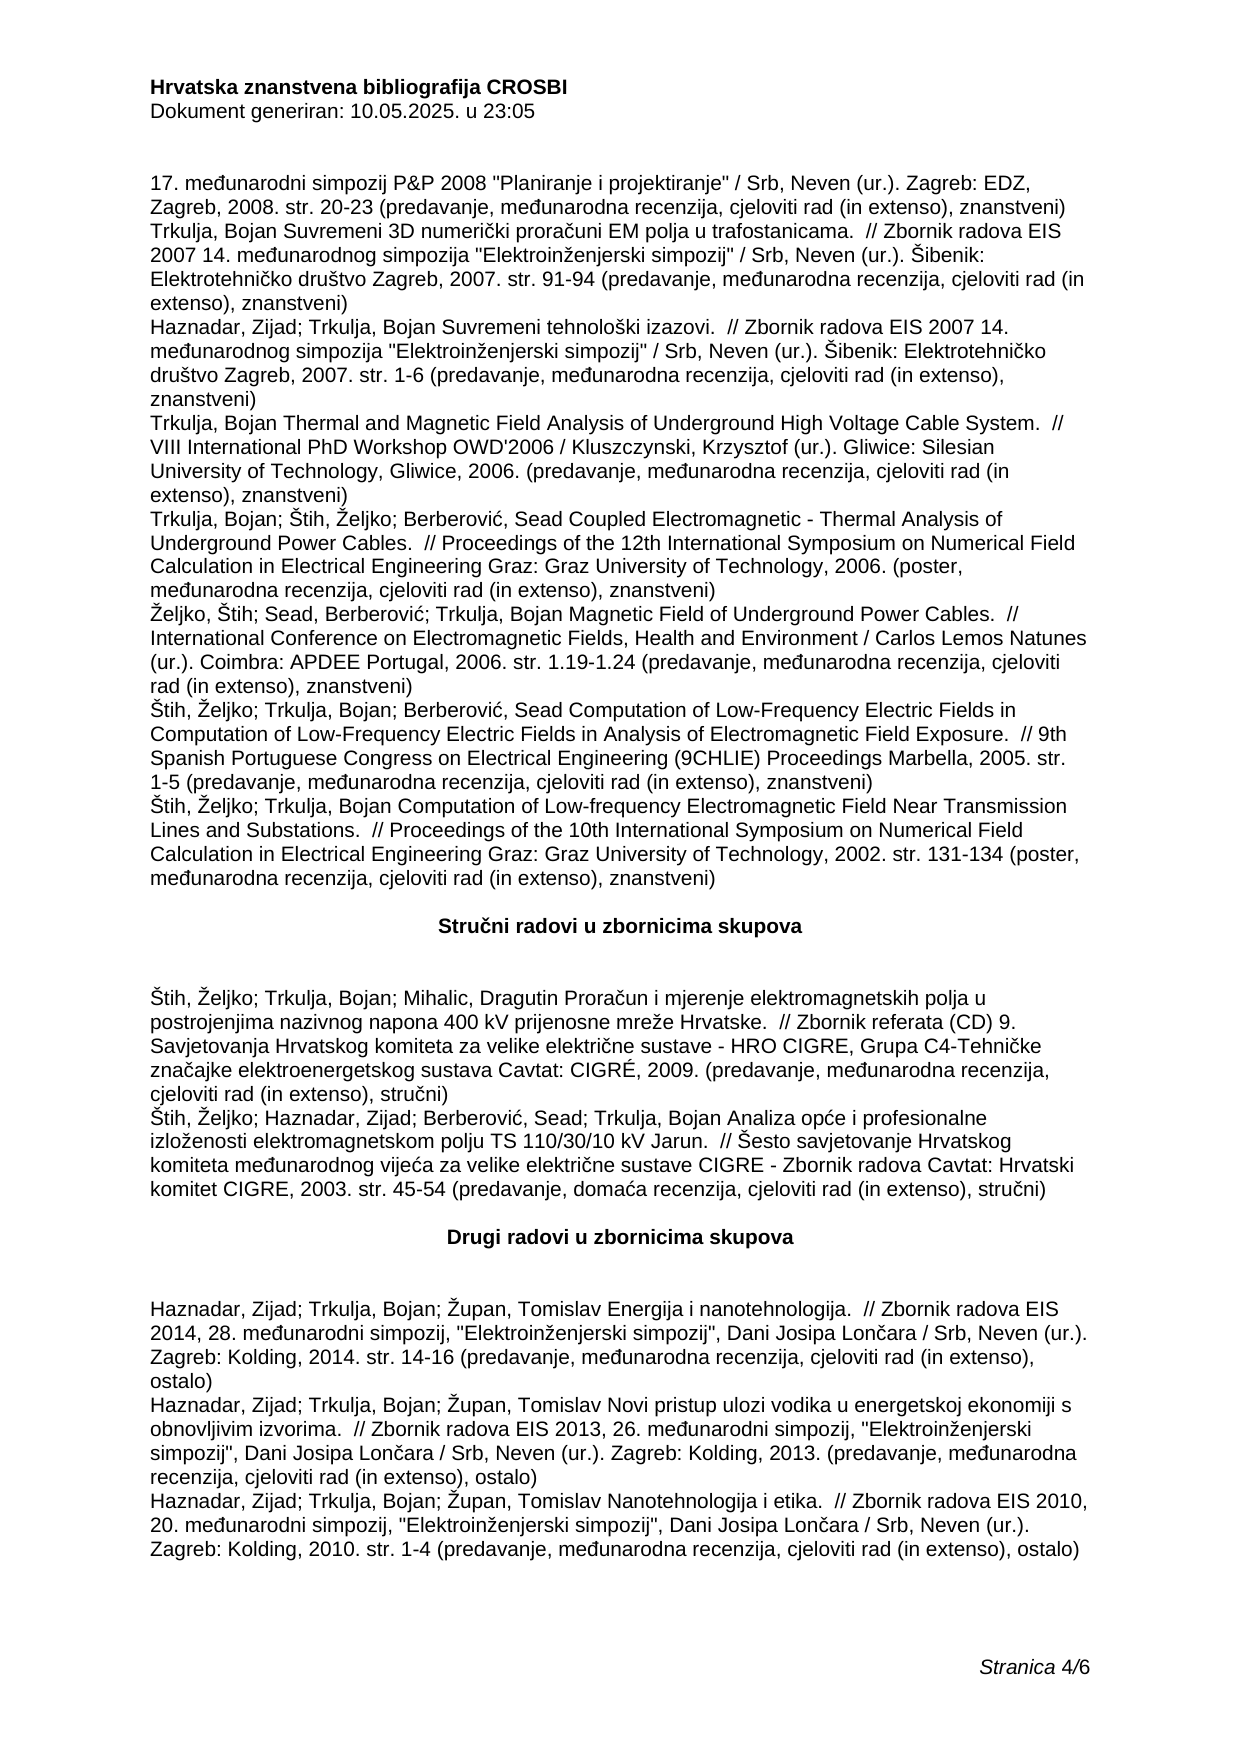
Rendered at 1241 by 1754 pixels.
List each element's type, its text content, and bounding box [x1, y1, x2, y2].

subtitle Stručni radovi u zbornicima skupova [150, 914, 1090, 938]
text Trkulja, Bojan [150, 411, 1090, 506]
text Haznadar, Zijad; Trkulja, Bojan [150, 315, 1090, 411]
text Haznadar, Zijad; Trkulja, Bojan; Župan, Tomislav [150, 1393, 1090, 1489]
text Haznadar, Zijad; Trkulja, Bojan; Župan, Tomislav [150, 1489, 1090, 1561]
text Trkulja, Bojan [150, 219, 1090, 315]
text Štih, Željko; Trkulja, Bojan; Mihalic, Dragutin [150, 986, 1090, 1105]
text Trkulja, Bojan; Štih, Željko; Berberović, Sead [150, 506, 1090, 602]
text Štih, Željko; Haznadar, Zijad; Berberović, Sead; Trkulja, Bojan [150, 1105, 1090, 1201]
text Štih, Željko; Trkulja, Bojan [150, 794, 1090, 890]
text Haznadar, Zijad; Trkulja, Bojan; Župan, Tomislav [150, 1297, 1090, 1393]
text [150, 171, 1090, 219]
text Štih, Željko; Trkulja, Bojan; Berberović, Sead [150, 698, 1090, 794]
subtitle Drugi radovi u zbornicima skupova [150, 1225, 1090, 1249]
text Željko, Štih; Sead, Berberović; Trkulja, Bojan [150, 602, 1090, 698]
